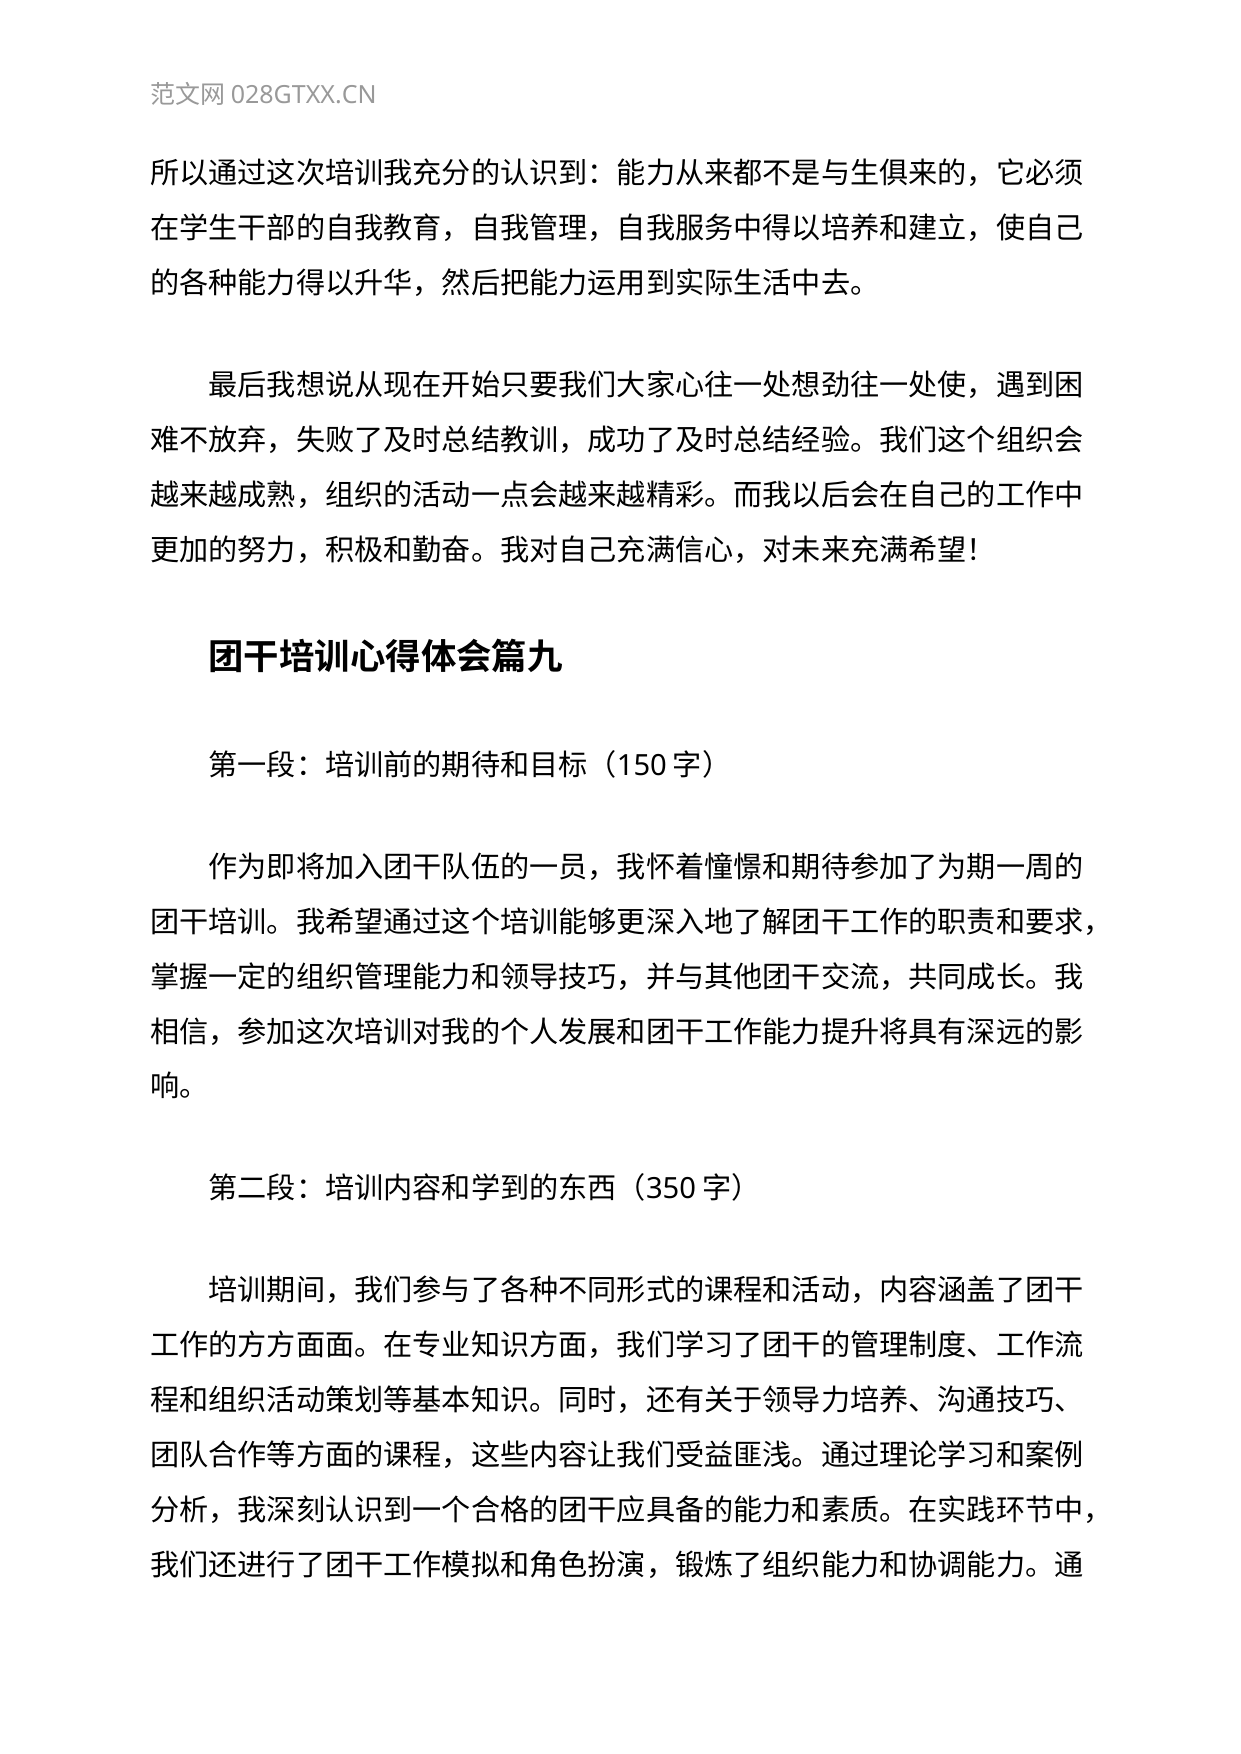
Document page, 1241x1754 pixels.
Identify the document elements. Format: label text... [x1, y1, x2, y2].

text 第二段：培训内容和学到的东西（350字） [150, 1165, 1090, 1207]
text 作为即将加入团干队伍的一员，我怀着憧憬和期待参加了为期一周的团干培训。我希望通过这个培训能够更深入地了解团干工作的职责和要求，掌握一定的组织管理能力和领导技巧，并与其他团干交流，共同成长。我相信，参加这次培训对我的个人发展和团干工作能力提升将具有深远的影响。 [150, 843, 1090, 1105]
text 第一段：培训前的期待和目标（150字） [150, 741, 1090, 784]
text 团干培训心得体会篇九 [150, 628, 1090, 679]
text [150, 1267, 1090, 1583]
text 最后我想说从现在开始只要我们大家心往一处想劲往一处使，遇到困难不放弃，失败了及时总结教训，成功了及时总结经验。我们这个组织会越来越成熟，组织的活动一点会越来越精彩。而我以后会在自己的工作中更加的努力，积极和勤奋。我对自己充满信心，对未来充满希望！ [150, 362, 1090, 568]
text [150, 150, 1090, 302]
